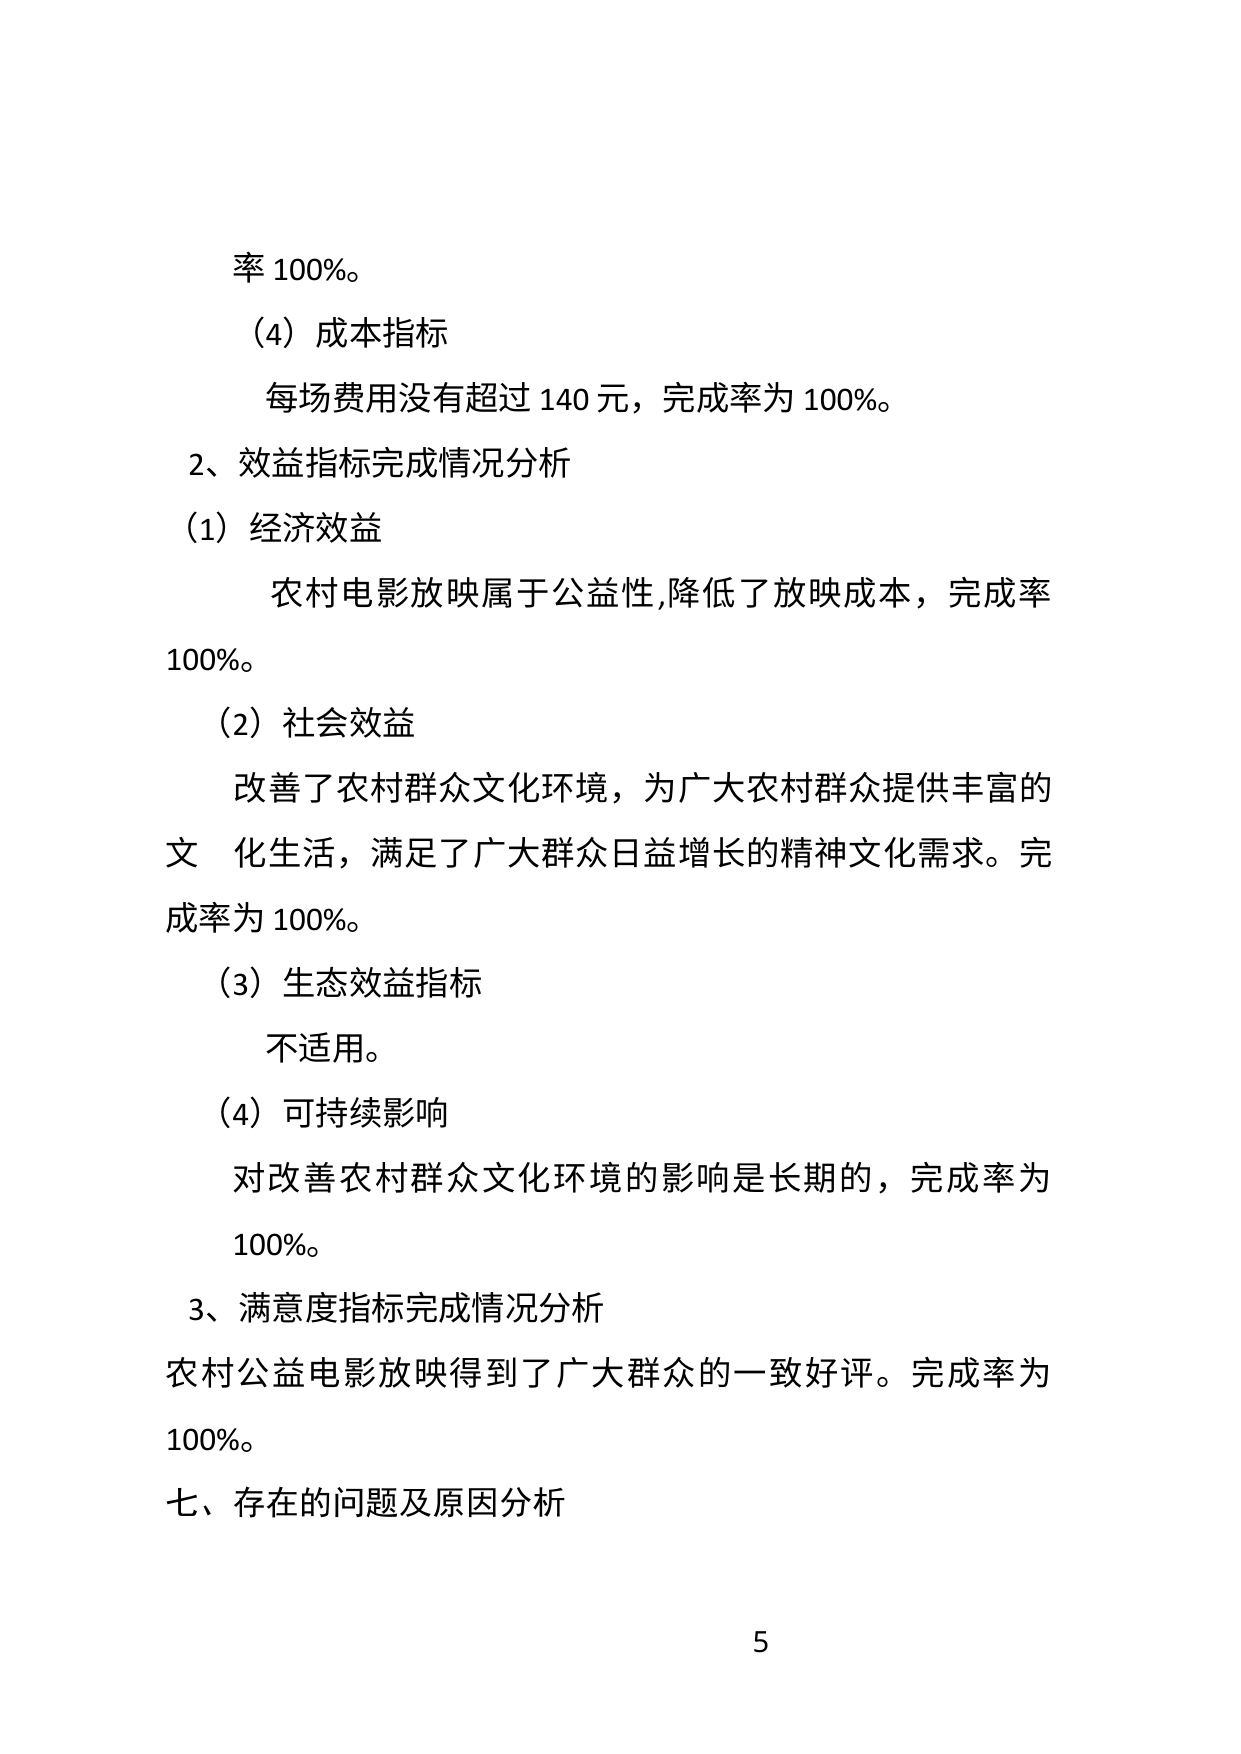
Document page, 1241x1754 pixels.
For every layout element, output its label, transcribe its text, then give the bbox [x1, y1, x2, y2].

list 每场费用没有超过140元，完成率为100%。 [165, 363, 1053, 428]
list 改善了农村群众文化环境，为广大农村群众提供丰富的文 化生活，满足了广大群众日益增长的精神文化需求。完成率为100%。 [165, 753, 1053, 948]
list 成本指标 [232, 298, 1053, 363]
list （3）生态效益指标 [165, 948, 1053, 1013]
list 农村电影放映属于公益性,降低了放映成本，完成率100%。 [165, 558, 1053, 688]
list 不适用。 [165, 1013, 1053, 1078]
list 满意度指标完成情况分析 [165, 1273, 1053, 1338]
list （4）可持续影响 [165, 1078, 1053, 1143]
list 效益指标完成情况分析 [188, 428, 1053, 493]
list 经济效益 [165, 493, 1053, 558]
list 农村公益电影放映得到了广大群众的一致好评。完成率为100%。 [165, 1338, 1053, 1468]
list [232, 233, 1053, 298]
list 对改善农村群众文化环境的影响是长期的，完成率为100%。 [232, 1143, 1053, 1273]
list （2）社会效益 [165, 688, 1053, 753]
text 七、存在的问题及原因分析 [165, 1468, 1053, 1526]
